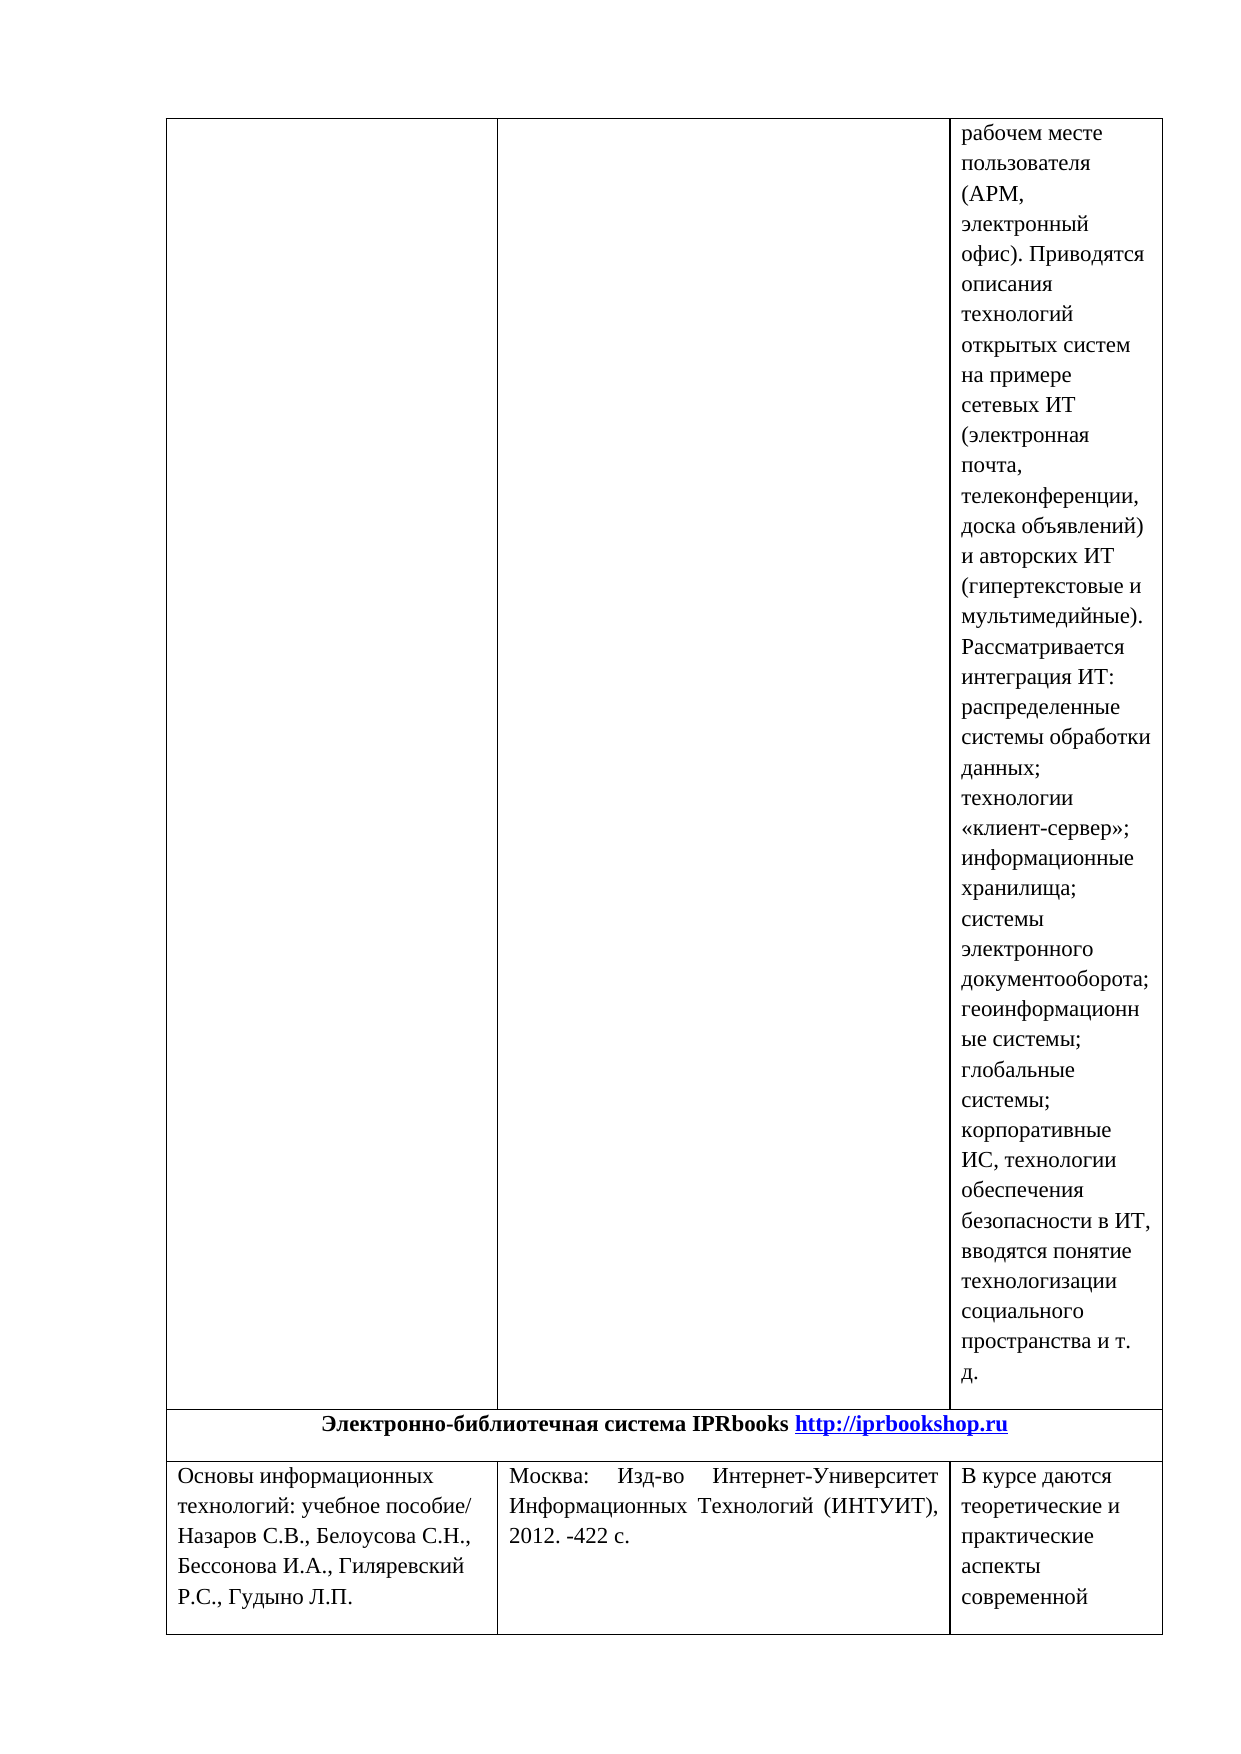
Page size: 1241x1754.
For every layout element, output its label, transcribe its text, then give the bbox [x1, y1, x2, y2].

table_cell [498, 1462, 949, 1634]
table_cell Электронно-библиотечная система IPRbooks http://iprbookshop.ru [167, 1410, 1162, 1461]
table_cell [167, 119, 497, 1409]
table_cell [951, 119, 1162, 1409]
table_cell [167, 1462, 497, 1634]
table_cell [951, 1462, 1162, 1634]
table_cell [498, 119, 949, 1409]
